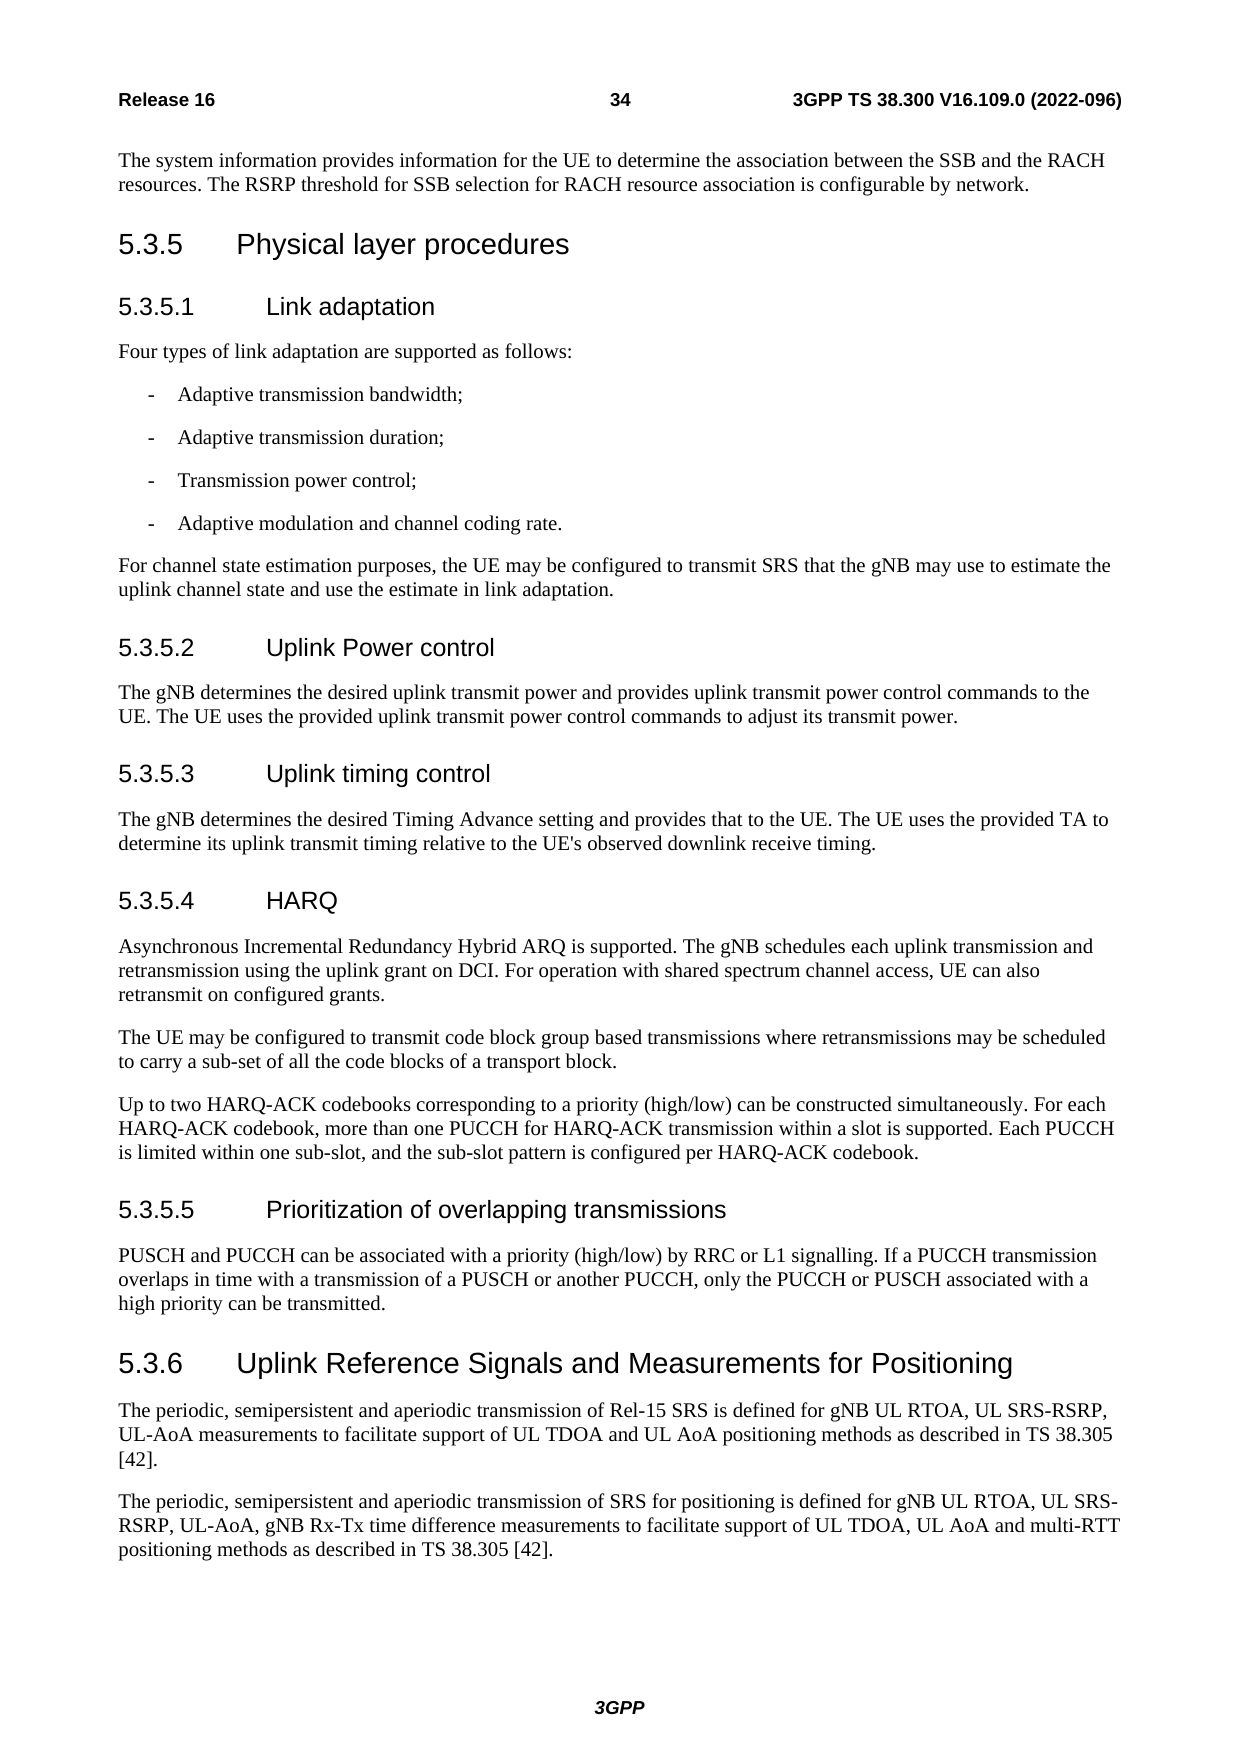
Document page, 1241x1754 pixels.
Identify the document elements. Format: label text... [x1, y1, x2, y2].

subtitle 5.3.6 Uplink Reference Signals and Measurements for Positioning [118, 1346, 1122, 1379]
text PUSCH and PUCCH can be associated with a priority (high/low) by RRC or L1 signalling. If a PUCCH transmission overlaps in time with a transmission of a PUSCH or another PUCCH, only the PUCCH or PUSCH associated with a high priority can be transmitted. [118, 1243, 1122, 1315]
text The UE may be configured to transmit code block group based transmissions where retransmissions may be scheduled to carry a sub-set of all the code blocks of a transport block. [118, 1025, 1122, 1073]
text Four types of link adaptation are supported as follows: [118, 339, 1122, 363]
text For channel state estimation purposes, the UE may be configured to transmit SRS that the gNB may use to estimate the uplink channel state and use the estimate in link adaptation. [118, 553, 1122, 601]
text - Adaptive transmission duration; [148, 425, 1122, 449]
subtitle 5.3.5.1 Link adaptation [118, 292, 1122, 320]
subtitle 5.3.5.2 Uplink Power control [118, 633, 1122, 661]
text The gNB determines the desired Timing Advance setting and provides that to the UE. The UE uses the provided TA to determine its uplink transmit timing relative to the UE's observed downlink receive timing. [118, 807, 1122, 855]
text The periodic, semipersistent and aperiodic transmission of SRS for positioning is defined for gNB UL RTOA, UL SRS-RSRP, UL-AoA, gNB Rx-Tx time difference measurements to facilitate support of UL TDOA, UL AoA and multi-RTT positioning methods as described in TS 38.305 [42]. [118, 1489, 1122, 1561]
text Asynchronous Incremental Redundancy Hybrid ARQ is supported. The gNB schedules each uplink transmission and retransmission using the uplink grant on DCI. For operation with shared spectrum channel access, UE can also retransmit on configured grants. [118, 934, 1122, 1006]
text The system information provides information for the UE to determine the association between the SSB and the RACH resources. The RSRP threshold for SSB selection for RACH resource association is configurable by network. [118, 147, 1122, 196]
subtitle 5.3.5.3 Uplink timing control [118, 759, 1122, 788]
text The periodic, semipersistent and aperiodic transmission of Rel-15 SRS is defined for gNB UL RTOA, UL SRS-RSRP, UL-AoA measurements to facilitate support of UL TDOA and UL AoA positioning methods as described in TS 38.305 [42]. [118, 1398, 1122, 1471]
subtitle 5.3.5.5 Prioritization of overlapping transmissions [118, 1195, 1122, 1224]
text - Transmission power control; [148, 468, 1122, 492]
text Up to two HARQ-ACK codebooks corresponding to a priority (high/low) can be constructed simultaneously. For each HARQ-ACK codebook, more than one PUCCH for HARQ-ACK transmission within a slot is supported. Each PUCCH is limited within one sub-slot, and the sub-slot pattern is configured per HARQ-ACK codebook. [118, 1092, 1122, 1164]
subtitle 5.3.5.4 HARQ [118, 886, 1122, 915]
text - Adaptive modulation and channel coding rate. [148, 510, 1122, 534]
subtitle 5.3.5 Physical layer procedures [118, 227, 1122, 260]
text The gNB determines the desired uplink transmit power and provides uplink transmit power control commands to the UE. The UE uses the provided uplink transmit power control commands to adjust its transmit power. [118, 680, 1122, 728]
text - Adaptive transmission bandwidth; [148, 382, 1122, 406]
